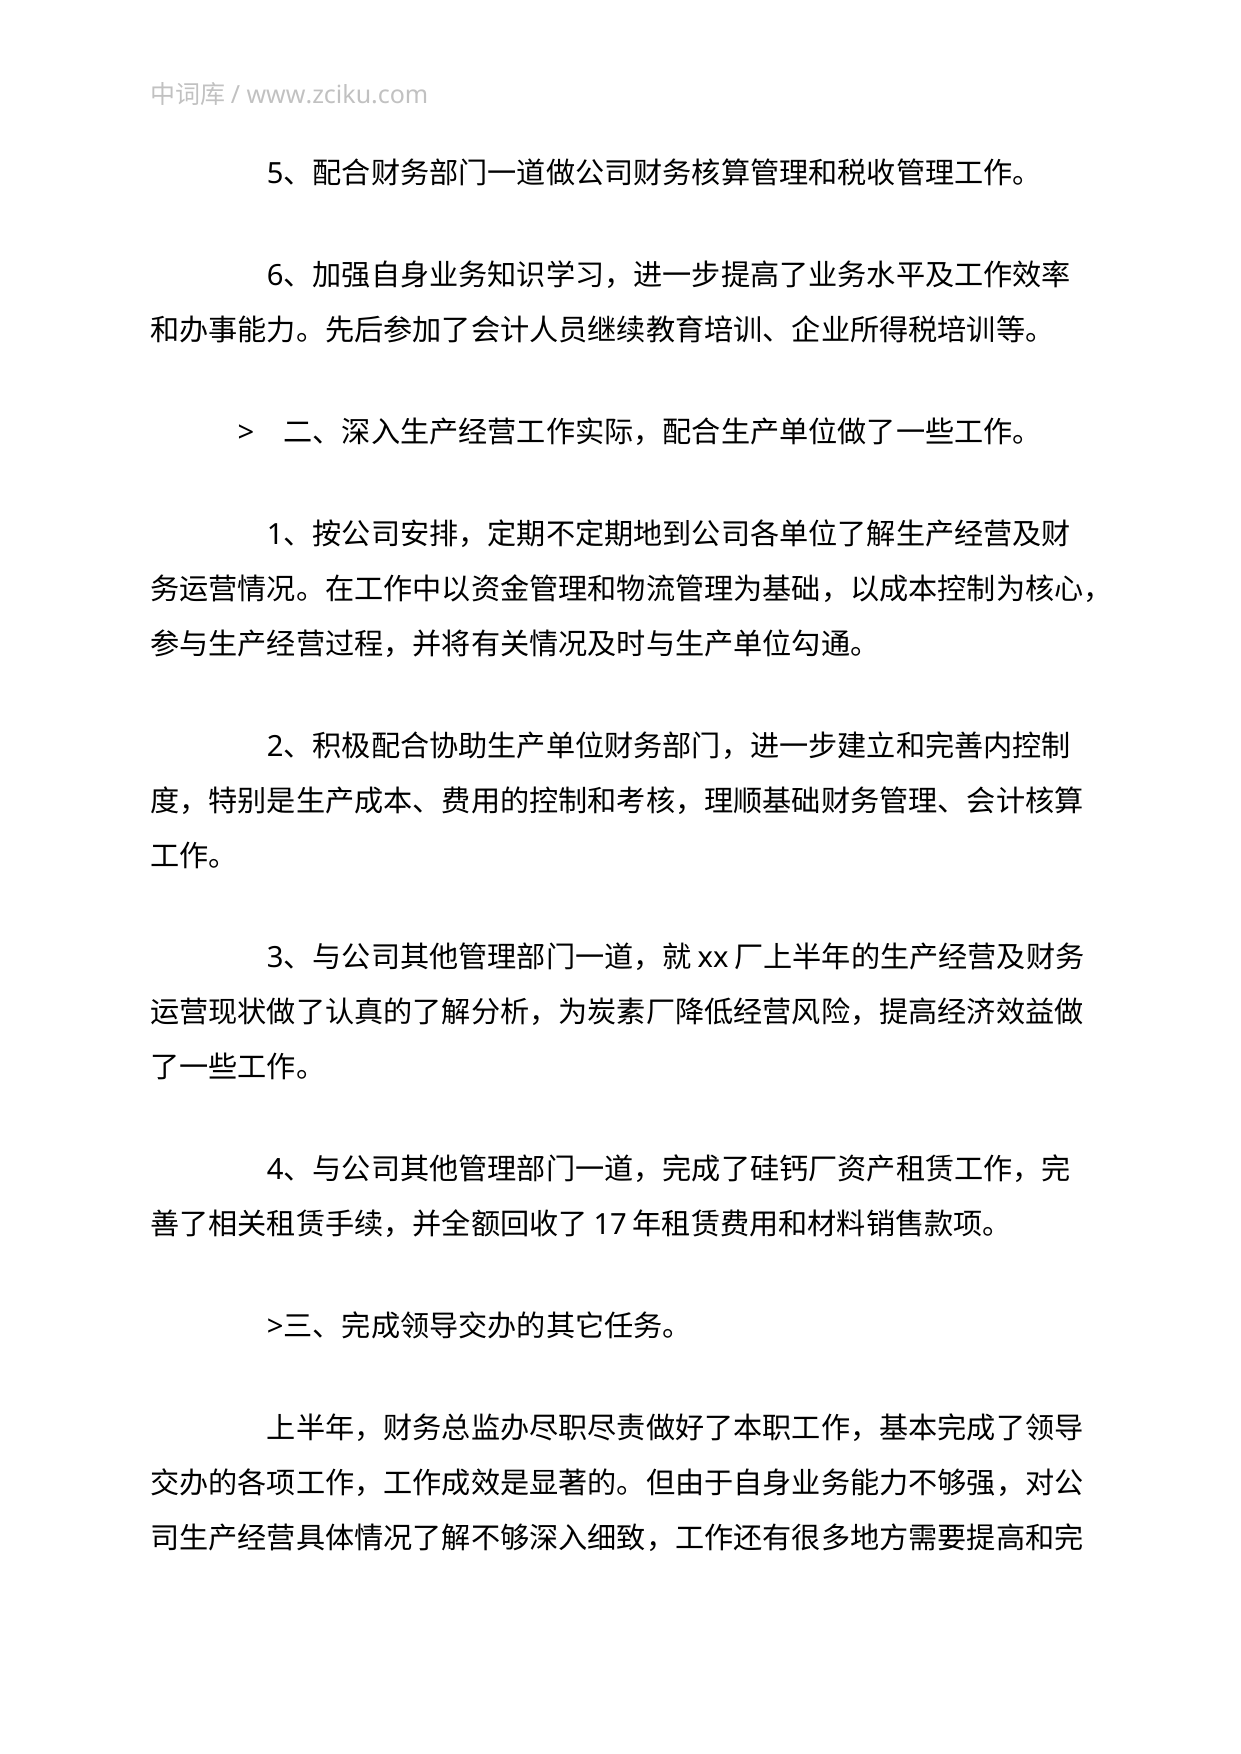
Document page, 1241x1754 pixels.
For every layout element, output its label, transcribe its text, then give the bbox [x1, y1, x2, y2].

text > 二、深入生产经营工作实际，配合生产单位做了一些工作。 [150, 409, 1090, 451]
text 1、按公司安排，定期不定期地到公司各单位了解生产经营及财务运营情况。在工作中以资金管理和物流管理为基础，以成本控制为核心，参与生产经营过程，并将有关情况及时与生产单位勾通。 [150, 511, 1090, 663]
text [150, 1405, 1090, 1557]
text >三、完成领导交办的其它任务。 [150, 1303, 1090, 1345]
text 5、配合财务部门一道做公司财务核算管理和税收管理工作。 [150, 150, 1090, 192]
text 4、与公司其他管理部门一道，完成了硅钙厂资产租赁工作，完善了相关租赁手续，并全额回收了17年租赁费用和材料销售款项。 [150, 1146, 1090, 1243]
text 6、加强自身业务知识学习，进一步提高了业务水平及工作效率和办事能力。先后参加了会计人员继续教育培训、企业所得税培训等。 [150, 252, 1090, 349]
text 2、积极配合协助生产单位财务部门，进一步建立和完善内控制度，特别是生产成本、费用的控制和考核，理顺基础财务管理、会计核算工作。 [150, 722, 1090, 874]
text 3、与公司其他管理部门一道，就xx厂上半年的生产经营及财务运营现状做了认真的了解分析，为炭素厂降低经营风险，提高经济效益做了一些工作。 [150, 934, 1090, 1086]
